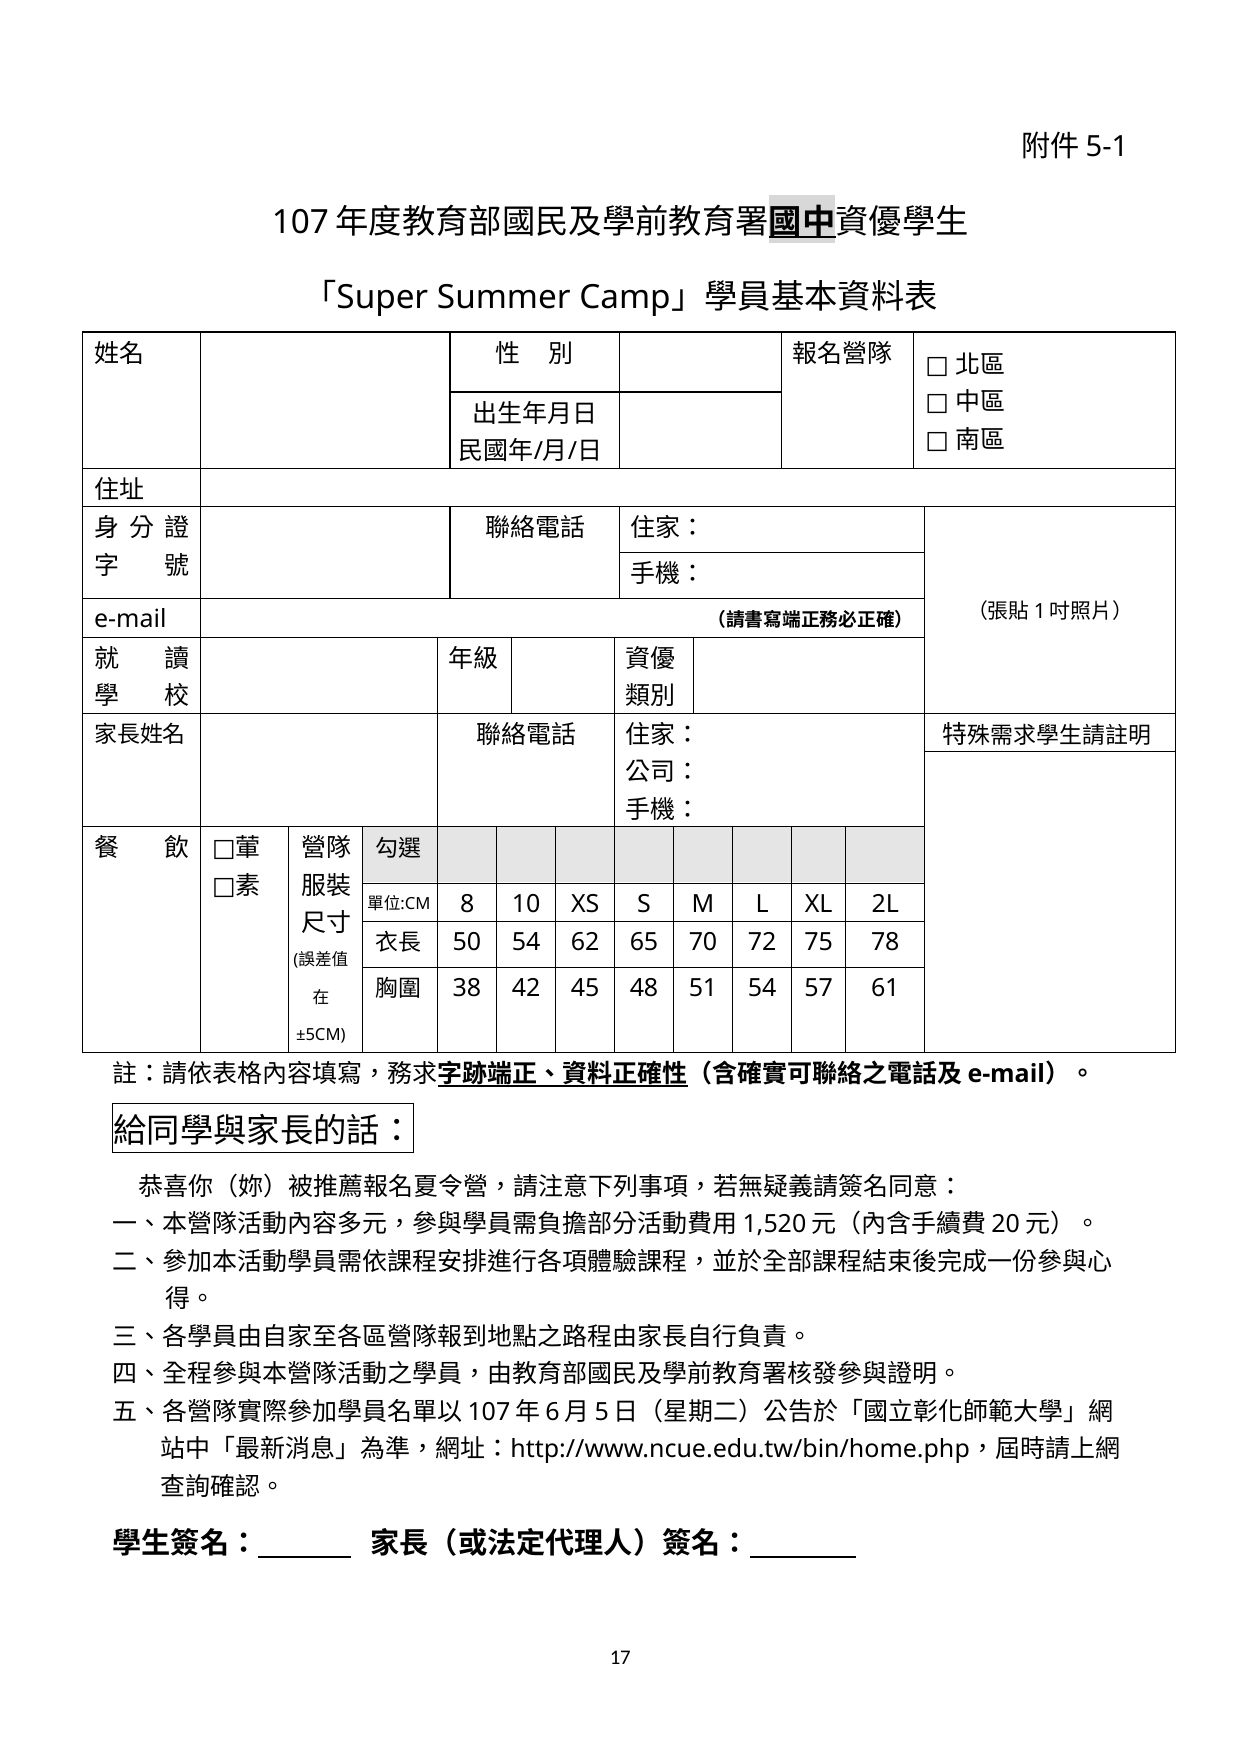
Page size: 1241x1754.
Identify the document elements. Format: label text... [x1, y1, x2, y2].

table_cell [925, 752, 1175, 1052]
table_cell 年級 [438, 638, 511, 713]
table_cell □葷 □素 [201, 827, 288, 1052]
table_cell 餐飲 [83, 827, 200, 1052]
table_cell [733, 827, 791, 882]
table_cell （張貼1吋照片） [925, 507, 1175, 713]
table_cell [497, 827, 555, 882]
table_cell 單位:CM [363, 884, 437, 921]
table_cell 70 [674, 922, 732, 967]
text 「Super Summer Camp」學員基本資料表 [112, 256, 1128, 331]
table_cell [792, 827, 845, 882]
table_cell [201, 714, 437, 826]
table_cell 62 [556, 922, 614, 967]
table_cell [620, 393, 781, 467]
table_cell （請書寫端正務必正確） [201, 599, 924, 637]
table_cell XS [556, 884, 614, 921]
table_cell 75 [792, 922, 845, 967]
table_cell [556, 827, 614, 882]
table_cell [201, 507, 449, 598]
text 恭喜你（妳）被推薦報名夏令營，請注意下列事項，若無疑義請簽名同意： [112, 1166, 1128, 1203]
table_cell [694, 638, 924, 713]
table_header 報名營隊 [782, 333, 913, 467]
text 註：請依表格內容填寫，務求字跡端正、資料正確性（含確實可聯絡之電話及e-mail）。 [112, 1053, 1128, 1091]
table_header [201, 333, 449, 467]
text 給同學與家長的話： [112, 1091, 1128, 1166]
table_cell [438, 827, 496, 882]
table_cell 特殊需求學生請註明 [925, 714, 1175, 751]
table_cell 51 [674, 968, 732, 1052]
table_cell 身分證 字號 [83, 507, 200, 598]
table_cell 10 [497, 884, 555, 921]
text 學生簽名： 家長（或法定代理人）簽名： [112, 1503, 1128, 1578]
table_cell 衣長 [363, 922, 437, 967]
table_cell 57 [792, 968, 845, 1052]
table_cell 家長姓名 [83, 714, 200, 826]
table_cell 54 [733, 968, 791, 1052]
table_cell 聯絡電話 [451, 507, 619, 598]
table_cell 78 [846, 922, 924, 967]
table_cell 45 [556, 968, 614, 1052]
table_cell 勾選 [363, 827, 437, 882]
table_header 姓名 [83, 333, 200, 467]
table_cell 出生年月日 民國年/月/日 [451, 393, 619, 467]
table_cell 資優類別 [615, 638, 693, 713]
table_cell e-mail [83, 599, 200, 637]
table_cell 48 [615, 968, 673, 1052]
table_cell 手機： [620, 553, 924, 598]
text 107年度教育部國民及學前教育署國中資優學生 [112, 181, 1128, 256]
table_cell 72 [733, 922, 791, 967]
table_header □ 北區 □ 中區 □ 南區 [914, 333, 1175, 467]
table_cell [615, 827, 673, 882]
table_cell 住家： [620, 507, 924, 552]
table_cell XL [792, 884, 845, 921]
table_cell L [733, 884, 791, 921]
table_cell 61 [846, 968, 924, 1052]
text 二、參加本活動學員需依課程安排進行各項體驗課程，並於全部課程結束後完成一份參與心得。 [112, 1241, 1128, 1316]
table_cell 42 [497, 968, 555, 1052]
table_cell [201, 469, 1175, 506]
text 一、本營隊活動內容多元，參與學員需負擔部分活動費用1,520元（內含手續費20元）。 [112, 1203, 1128, 1241]
table_cell S [615, 884, 673, 921]
table_cell 營隊服裝尺寸 (誤差值在±5CM) [289, 827, 362, 1052]
table_cell 8 [438, 884, 496, 921]
table_cell [512, 638, 614, 713]
table_cell 住址 [83, 469, 200, 506]
table_cell 聯絡電話 [438, 714, 614, 826]
table_cell [674, 827, 732, 882]
table_cell 胸圍 [363, 968, 437, 1052]
text 四、全程參與本營隊活動之學員，由教育部國民及學前教育署核發參與證明。 [112, 1353, 1128, 1391]
table_cell 就讀 學校 [83, 638, 200, 713]
table_cell 54 [497, 922, 555, 967]
table_cell M [674, 884, 732, 921]
table_cell [201, 638, 437, 713]
table_cell 38 [438, 968, 496, 1052]
table_cell 50 [438, 922, 496, 967]
table_cell 2L [846, 884, 924, 921]
table_cell 住家： 公司： 手機： [615, 714, 924, 826]
text 附件5-1 [112, 106, 1128, 181]
text 三、各學員由自家至各區營隊報到地點之路程由家長自行負責。 [112, 1316, 1128, 1353]
text 五、各營隊實際參加學員名單以107年6月5日（星期二）公告於「國立彰化師範大學」網站中「最新消息」為準，網址：http://www.ncue.edu.tw/bin/home.php，屆時請上網查詢確認。 [112, 1391, 1128, 1503]
table_cell 65 [615, 922, 673, 967]
table_header 性 別 [451, 333, 619, 391]
table_header [620, 333, 781, 391]
table_cell [846, 827, 924, 882]
